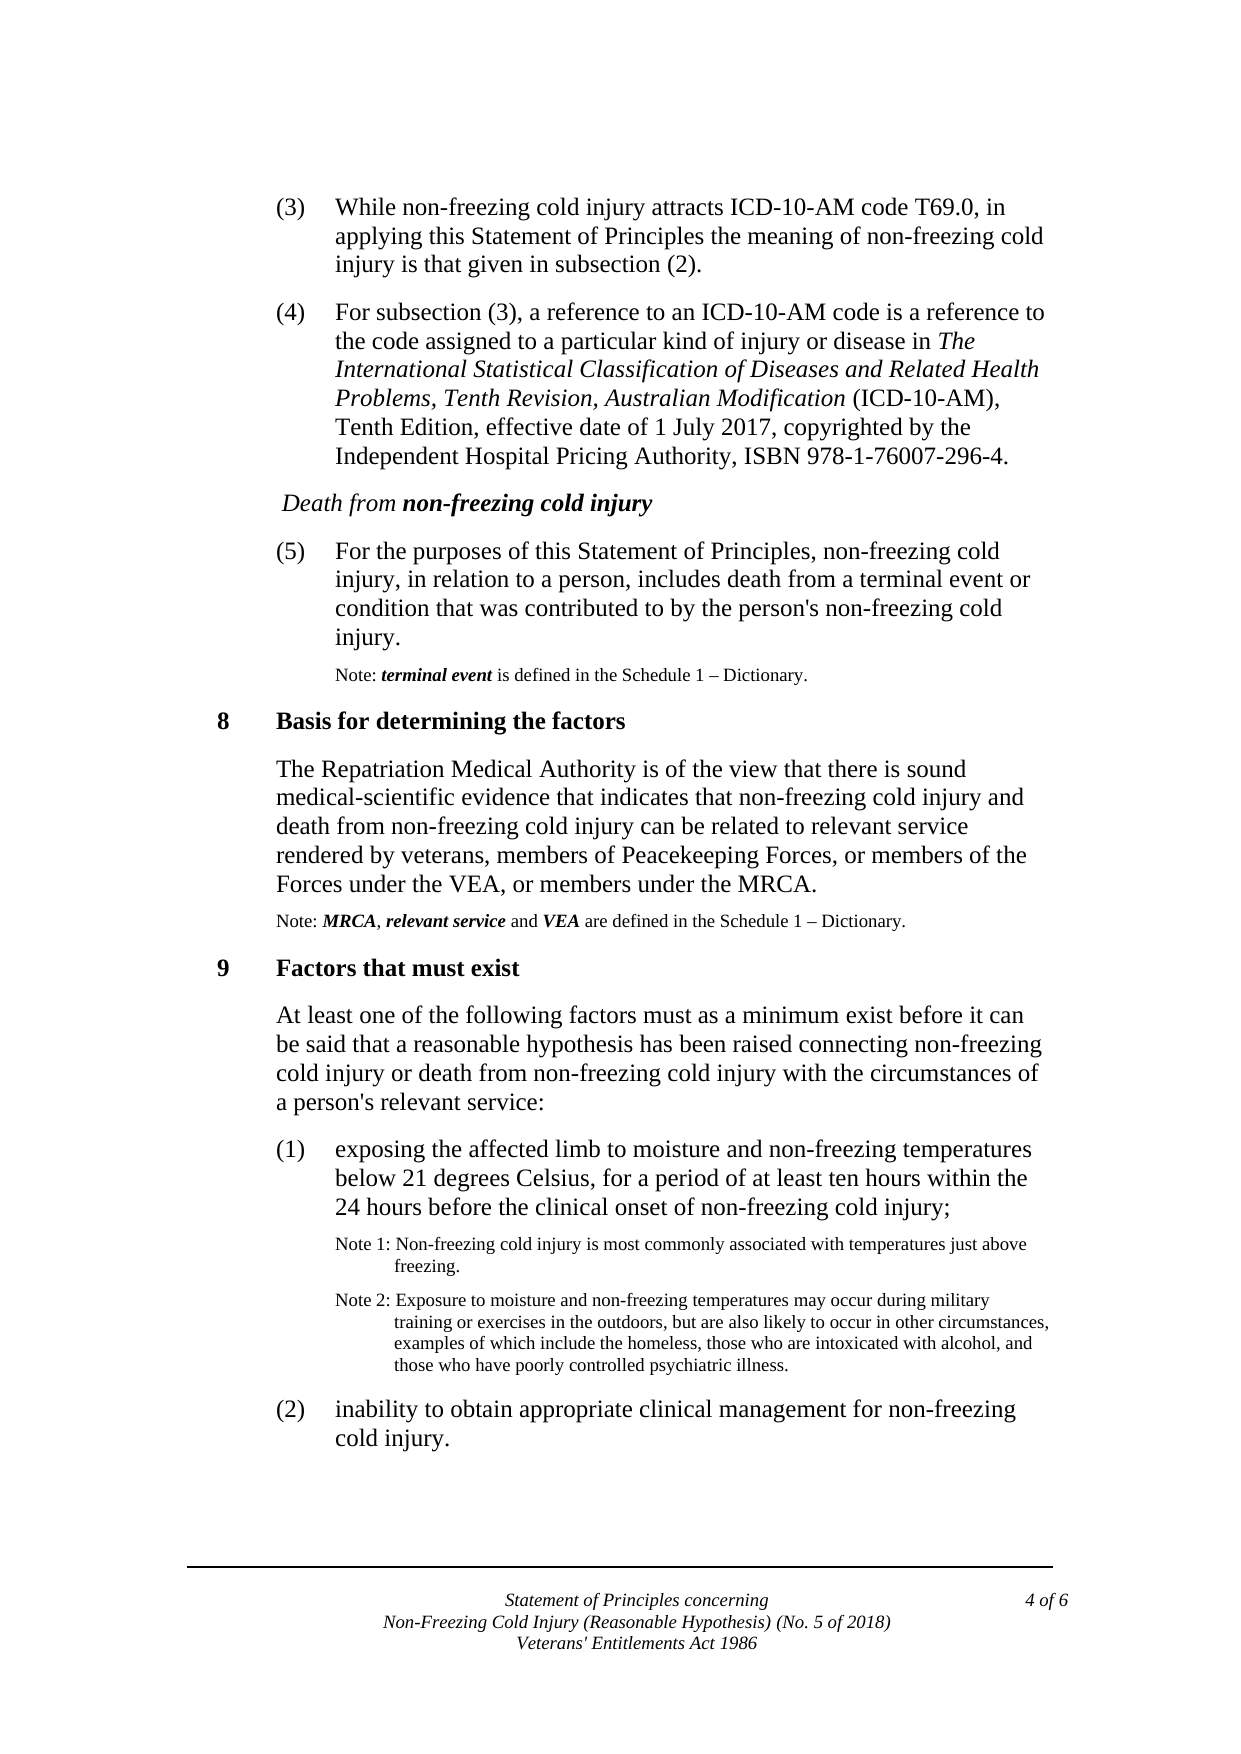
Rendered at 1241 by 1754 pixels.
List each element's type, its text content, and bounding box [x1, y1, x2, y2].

text Note 1: Non-freezing cold injury is most commonly associated with temperatures just above freezing. [335, 1233, 1053, 1276]
text Death from non-freezing cold injury [282, 488, 1053, 517]
text exposing the affected limb to moisture and non-freezing temperatures below 21 degrees Celsius, for a period of at least ten hours within the 24 hours before the clinical onset of non-freezing cold injury; [276, 1134, 1053, 1221]
text Note: MRCA, relevant service and VEA are defined in the Schedule 1 – Dictionary. [276, 910, 1053, 932]
text inability to obtain appropriate clinical management for non-freezing cold injury. [276, 1394, 1053, 1452]
text Note 2: Exposure to moisture and non-freezing temperatures may occur during military training or exercises in the outdoors, but are also likely to occur in other circumstances, examples of which include the homeless, those who are intoxicated with alcohol, and those who have poorly controlled psychiatric illness. [335, 1289, 1053, 1375]
text For the purposes of this Statement of Principles, non-freezing cold injury, in relation to a person, includes death from a terminal event or condition that was contributed to by the person's non-freezing cold injury. [276, 536, 1053, 651]
text The Repatriation Medical Authority is of the view that there is sound medical-scientific evidence that indicates that non-freezing cold injury and death from non-freezing cold injury can be related to relevant service rendered by veterans, members of Peacekeeping Forces, or members of the Forces under the VEA, or members under the MRCA. [276, 754, 1053, 897]
text For subsection (3), a reference to an ICD-10-AM code is a reference to the code assigned to a particular kind of injury or disease in The International Statistical Classification of Diseases and Related Health Problems, Tenth Revision, Australian Modification (ICD-10-AM), Tenth Edition, effective date of 1 July 2017, copyrighted by the Independent Hospital Pricing Authority, ISBN 978-1-76007-296-4. [276, 297, 1053, 469]
text At least one of the following factors must as a minimum exist before it can be said that a reasonable hypothesis has been raised connecting non-freezing cold injury or death from non-freezing cold injury with the circumstances of a person's relevant service: [276, 1001, 1053, 1116]
text Factors that must exist [217, 953, 1053, 982]
text Note: terminal event is defined in the Schedule 1 – Dictionary. [335, 663, 1053, 685]
text Basis for determining the factors [217, 706, 1053, 735]
text While non-freezing cold injury attracts ICD-10-AM code T69.0, in applying this Statement of Principles the meaning of non-freezing cold injury is that given in subsection (2). [276, 192, 1053, 278]
